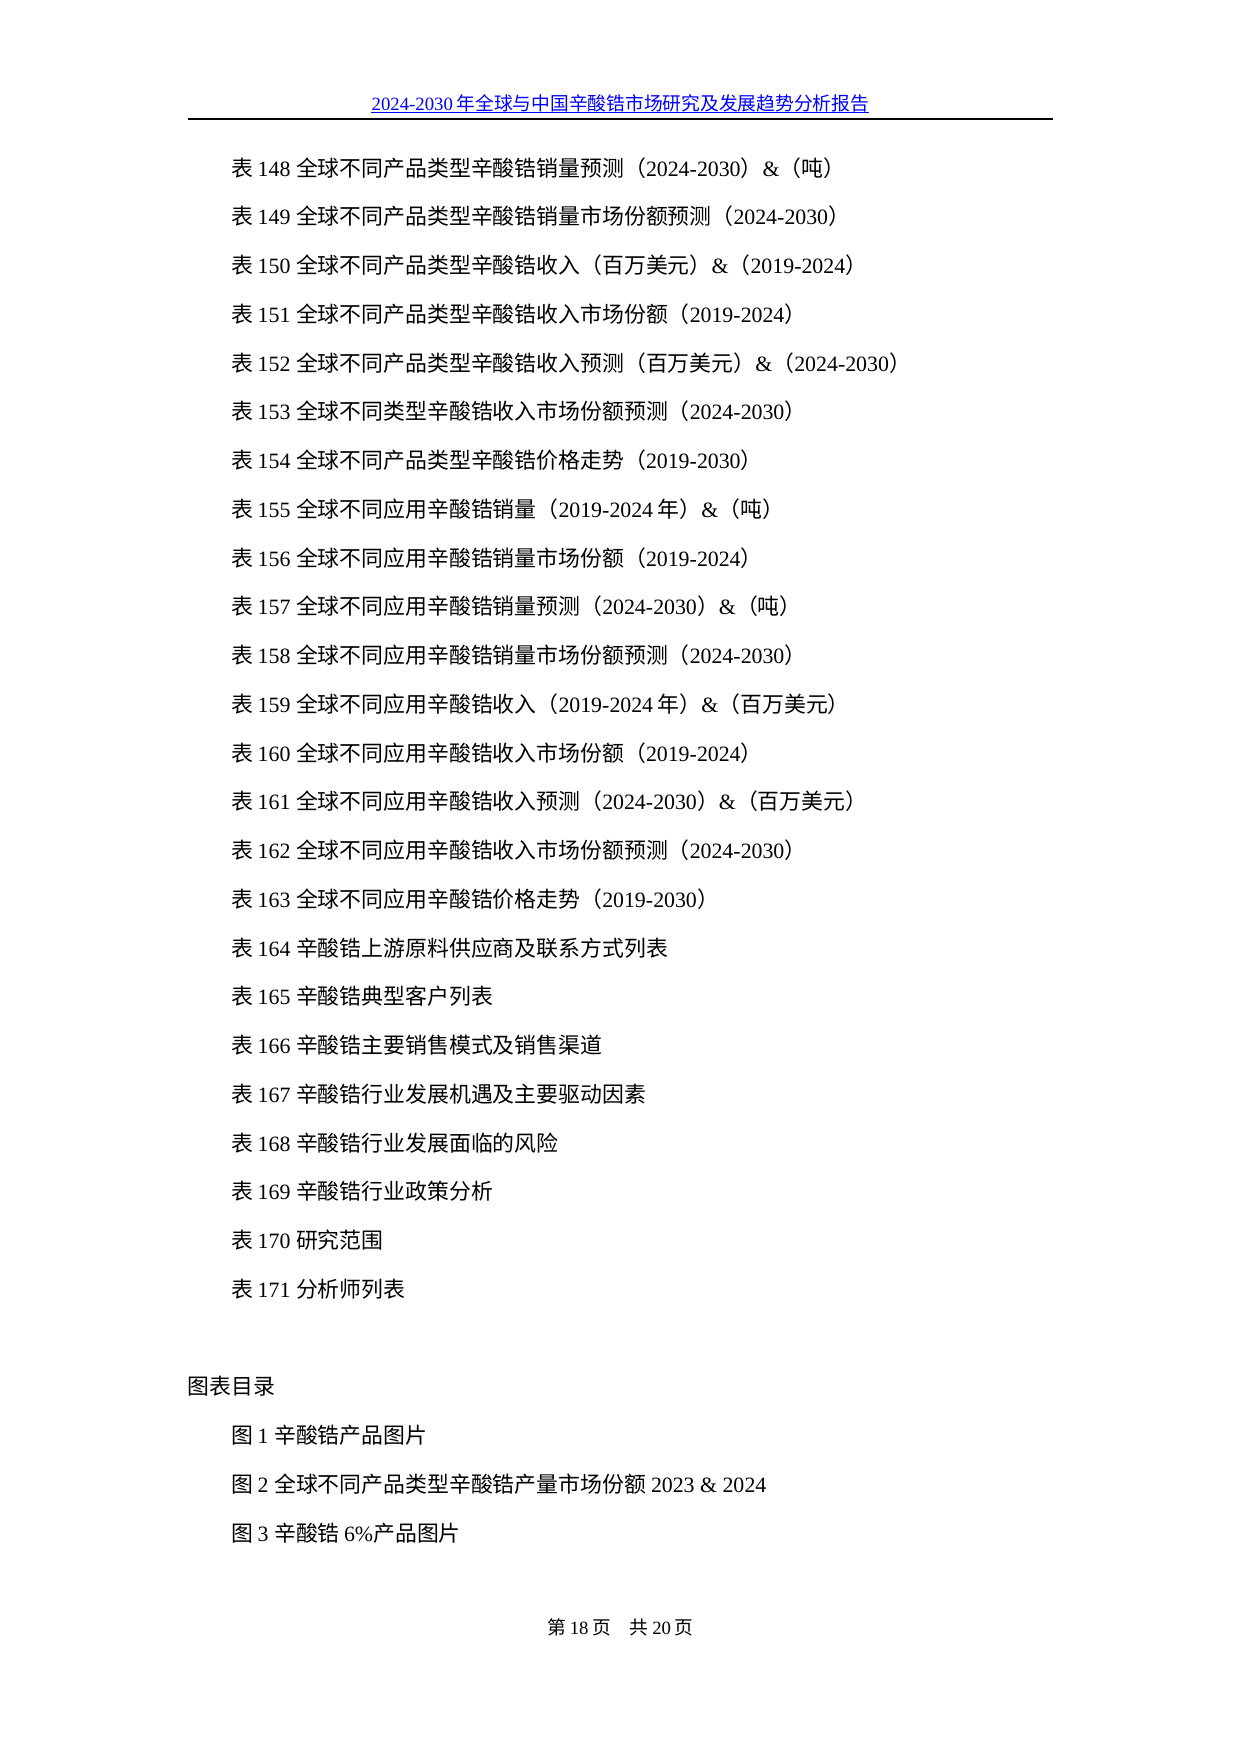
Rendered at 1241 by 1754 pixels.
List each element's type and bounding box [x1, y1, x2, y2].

text [187, 150, 1053, 1548]
